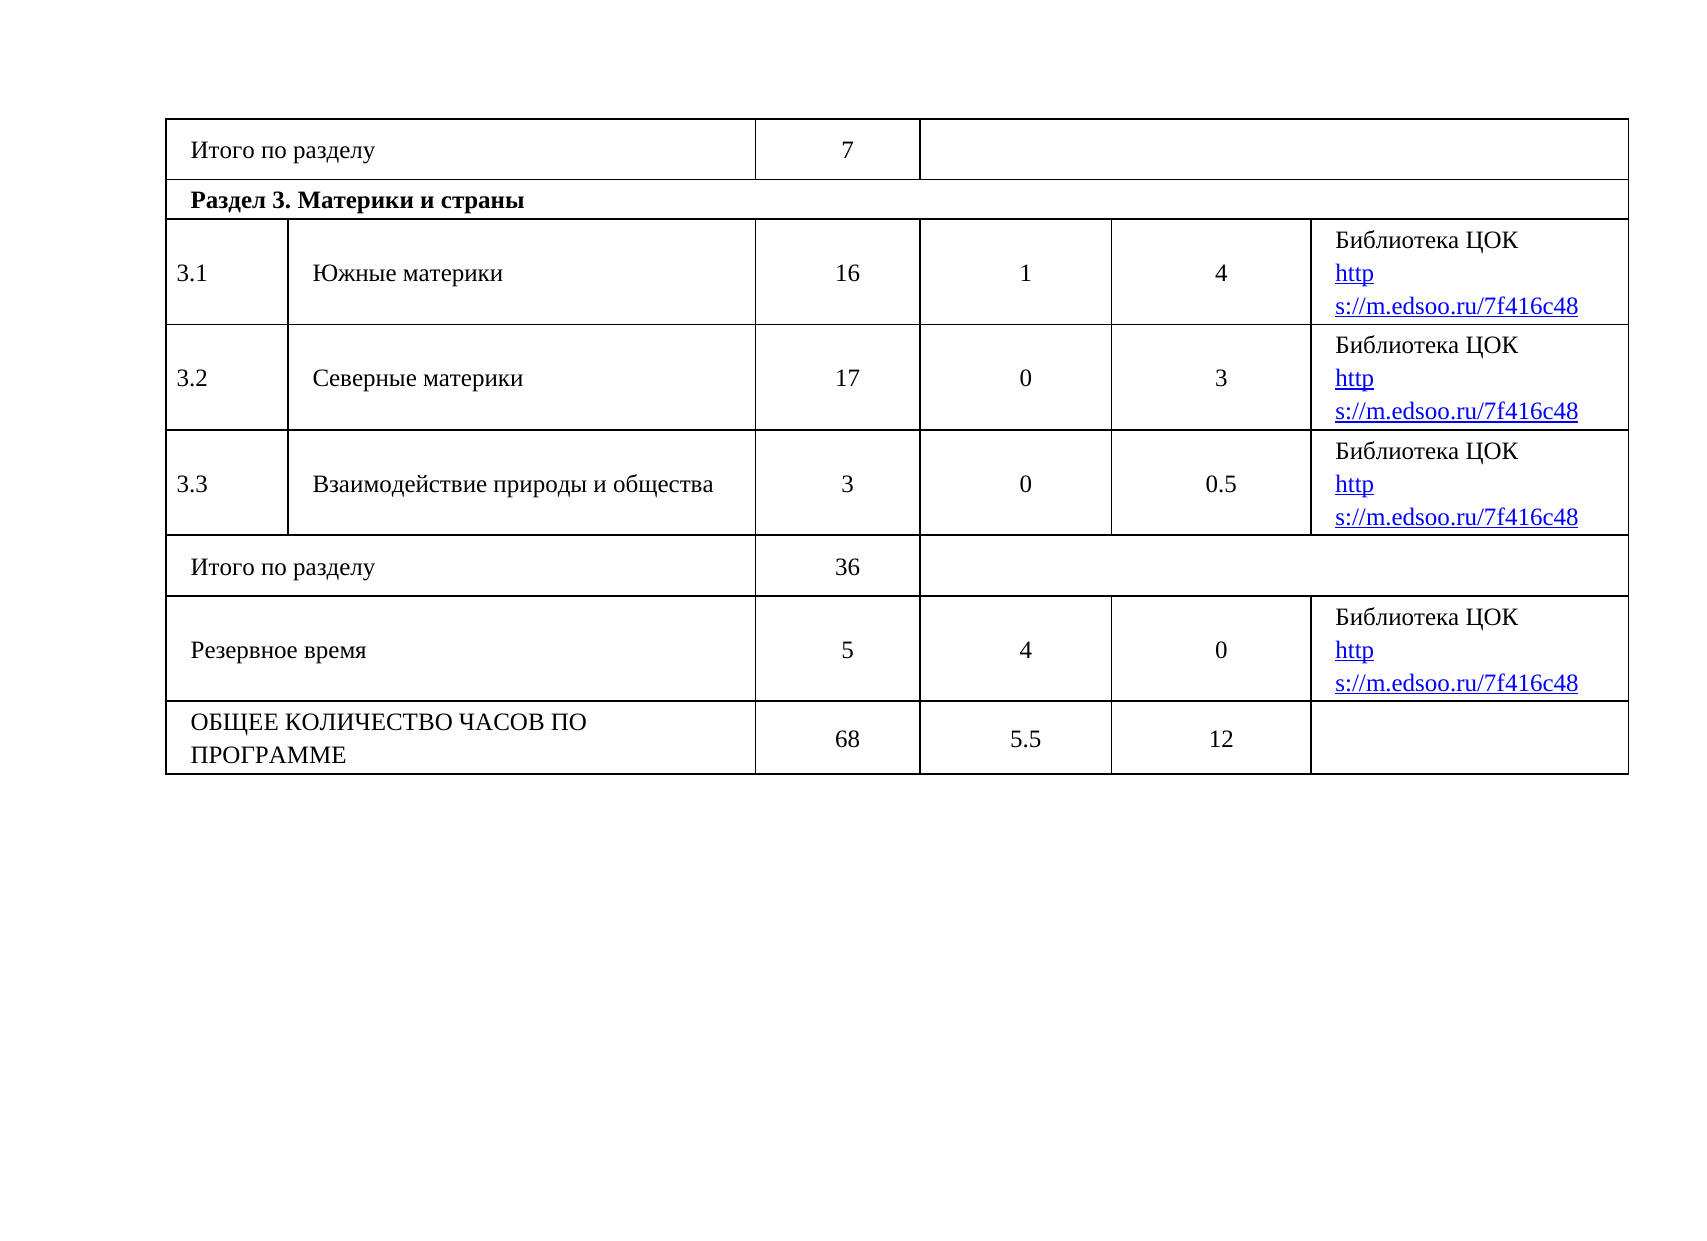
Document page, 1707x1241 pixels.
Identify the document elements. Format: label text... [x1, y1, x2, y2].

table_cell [1312, 220, 1628, 323]
table_cell [921, 120, 1628, 179]
table_cell 12 [1112, 702, 1310, 773]
table_cell Библиотека ЦОК https://m.edsoo.ru/7f416c48 [1312, 597, 1628, 700]
table_cell 3.3 [167, 431, 287, 534]
table_cell 68 [756, 702, 919, 773]
table_cell Итого по разделу [167, 536, 755, 595]
table_cell 0 [921, 325, 1111, 429]
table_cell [1312, 325, 1628, 429]
table_cell [1312, 702, 1628, 773]
table_cell 3.1 [167, 220, 287, 323]
table_cell 0 [921, 431, 1111, 534]
table_cell 0 [1112, 597, 1310, 700]
table_cell 16 [756, 220, 919, 323]
table_cell Взаимодействие природы и общества [289, 431, 755, 534]
table_cell ОБЩЕЕ КОЛИЧЕСТВО ЧАСОВ ПО ПРОГРАММЕ [167, 702, 755, 773]
table_cell 5 [756, 597, 919, 700]
table_cell Итого по разделу [167, 120, 755, 179]
table_cell 5.5 [921, 702, 1111, 773]
table_cell 3 [756, 431, 919, 534]
table_cell 1 [921, 220, 1111, 323]
table_cell 3.2 [167, 325, 287, 429]
table_cell Раздел 3. Материки и страны [167, 180, 1628, 218]
table_cell 7 [756, 120, 919, 179]
table_cell Северные материки [289, 325, 755, 429]
table_cell 36 [756, 536, 919, 595]
table_cell 3 [1112, 325, 1310, 429]
table_cell Южные материки [289, 220, 755, 323]
table_cell 17 [756, 325, 919, 429]
table_cell Резервное время [167, 597, 755, 700]
table_cell Библиотека ЦОК https://m.edsoo.ru/7f416c48 [1312, 431, 1628, 534]
table_cell [921, 536, 1628, 595]
table_cell 4 [1112, 220, 1310, 323]
table_cell 4 [921, 597, 1111, 700]
table_cell 0.5 [1112, 431, 1310, 534]
